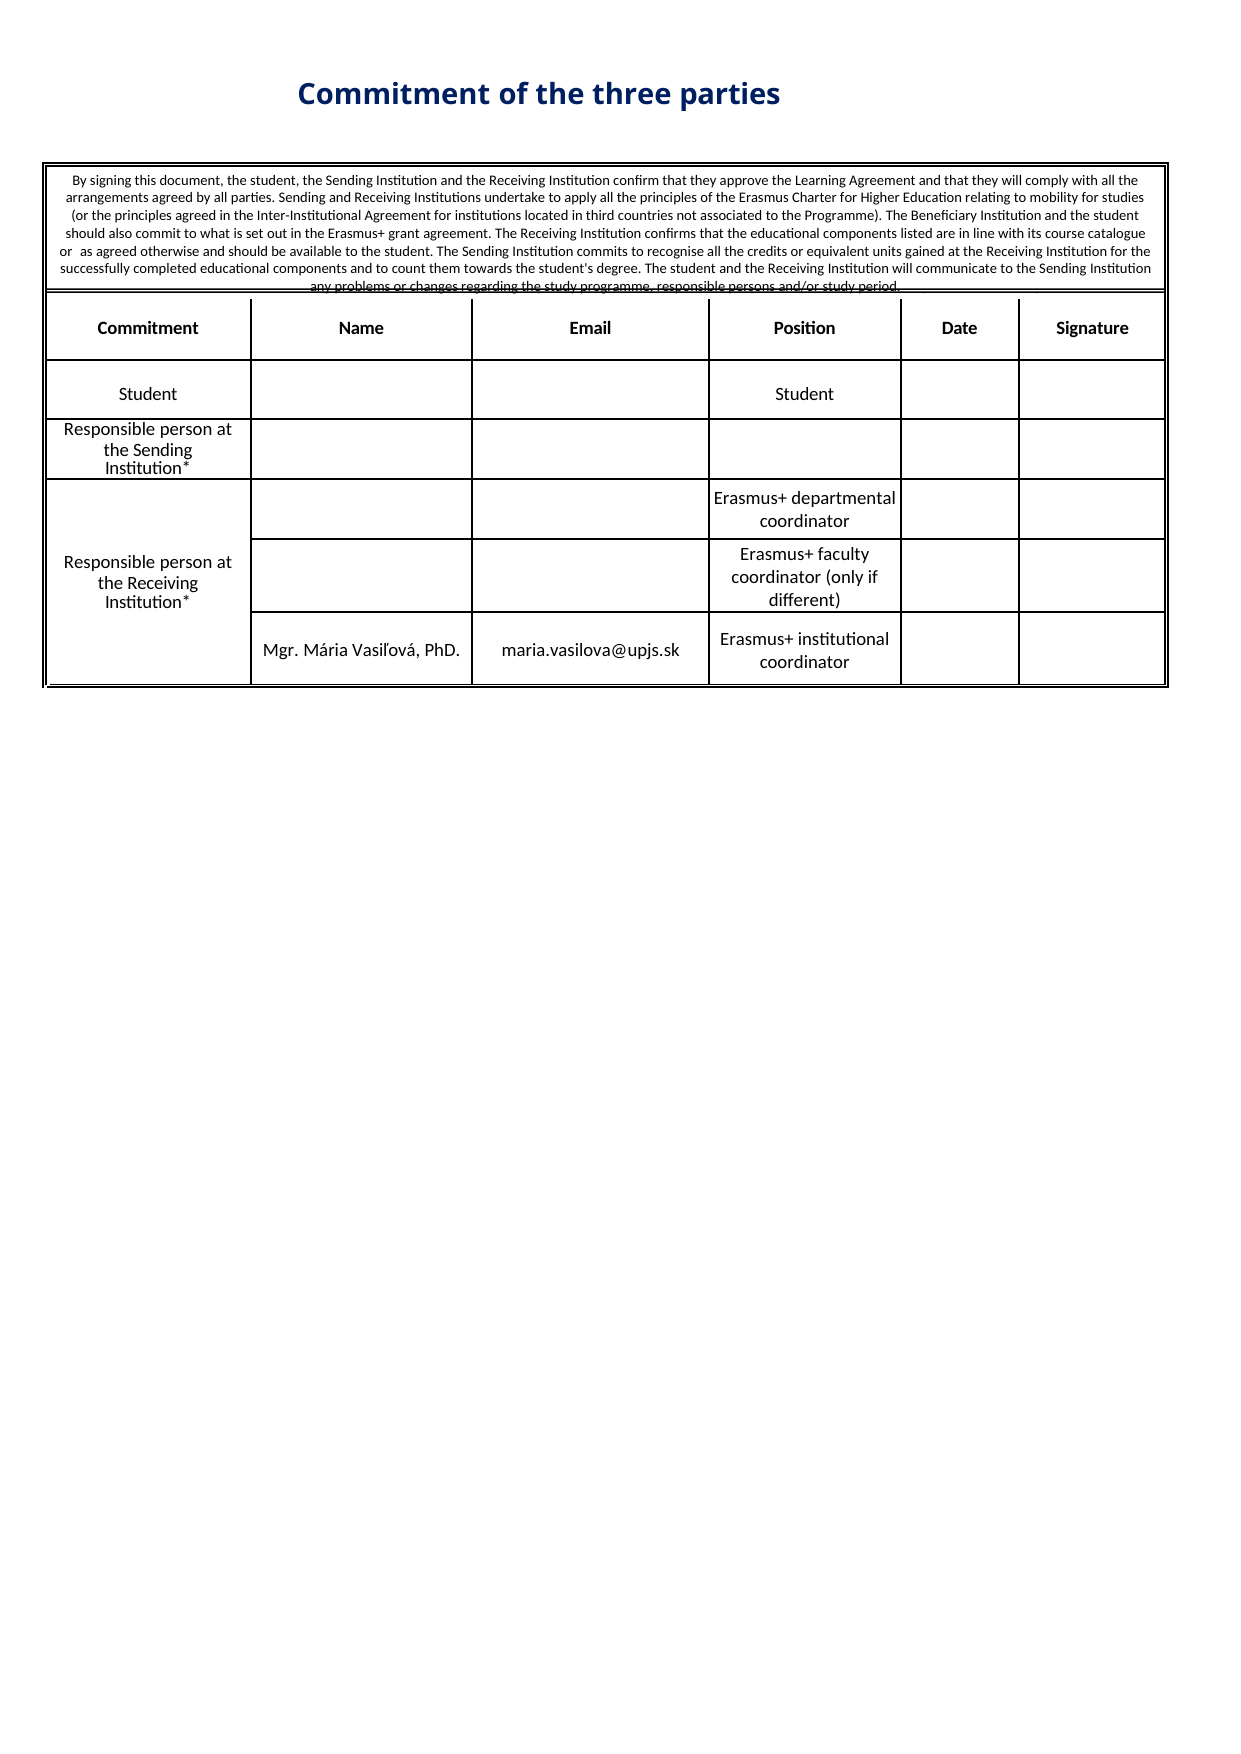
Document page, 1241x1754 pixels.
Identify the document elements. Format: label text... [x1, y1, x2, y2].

table_cell [902, 613, 1018, 684]
table_cell [1020, 420, 1164, 478]
table_cell Position [710, 299, 900, 358]
table_cell Erasmus+ institutional coordinator [710, 613, 900, 684]
table_cell Student [47, 361, 250, 417]
table_cell [252, 420, 471, 478]
table_cell maria.vasilova@upjs.sk [473, 613, 708, 684]
table_cell Commitment [47, 299, 250, 358]
table_cell Erasmus+ departmental coordinator [710, 480, 900, 537]
table_header By signing this document, the student, the Sending Institution and the Receiving Institution confirm that they approve the Learning Agreement and that they will comply with all the arrangements agreed by all parties. Sending and Receiving Institutions undertake to apply all the principles of the Erasmus Charter for Higher Education relating to mobility for studies (or the principles agreed in the Inter-Institutional Agreement for institutions located in third countries not associated to the Programme). The Beneficiary Institution and the student should also commit to what is set out in the Erasmus+ grant agreement. The Receiving Institution confirms that the educational components listed are in line with its course catalogue or as agreed otherwise and should be available to the student. The Sending Institution commits to recognise all the credits or equivalent units gained at the Receiving Institution for the successfully completed educational components and to count them towards the student's degree. The student and the Receiving Institution will communicate to the Sending Institution any problems or changes regarding the study programme, responsible persons and/or study period. [47, 167, 1164, 299]
table_cell Signature [1020, 299, 1164, 358]
table_cell [252, 480, 471, 537]
table_cell [902, 361, 1018, 417]
table_cell Responsible person at the Receiving Institution* [47, 480, 250, 684]
table_cell [252, 361, 471, 417]
table_cell [473, 480, 708, 537]
table_cell Responsible person at the Sending Institution* [47, 420, 250, 478]
table_cell [902, 480, 1018, 537]
table_cell [710, 420, 900, 478]
table_cell [473, 420, 708, 478]
table_cell [473, 540, 708, 611]
table_cell Email [473, 299, 708, 358]
table_cell Erasmus+ faculty coordinator (only if different) [710, 540, 900, 611]
table_cell [1020, 361, 1164, 417]
table_cell [902, 540, 1018, 611]
table_cell Name [252, 299, 471, 358]
table_cell [1020, 613, 1164, 684]
table_cell [473, 361, 708, 417]
table_cell [902, 420, 1018, 478]
table_cell Student [710, 361, 900, 417]
table_cell [252, 540, 471, 611]
table_cell [1020, 480, 1164, 537]
text Commitment of the three parties [29, 73, 889, 113]
table_cell Date [902, 299, 1018, 358]
table_cell Mgr. Mária Vasiľová, PhD. [252, 613, 471, 684]
table_cell [1020, 540, 1164, 611]
